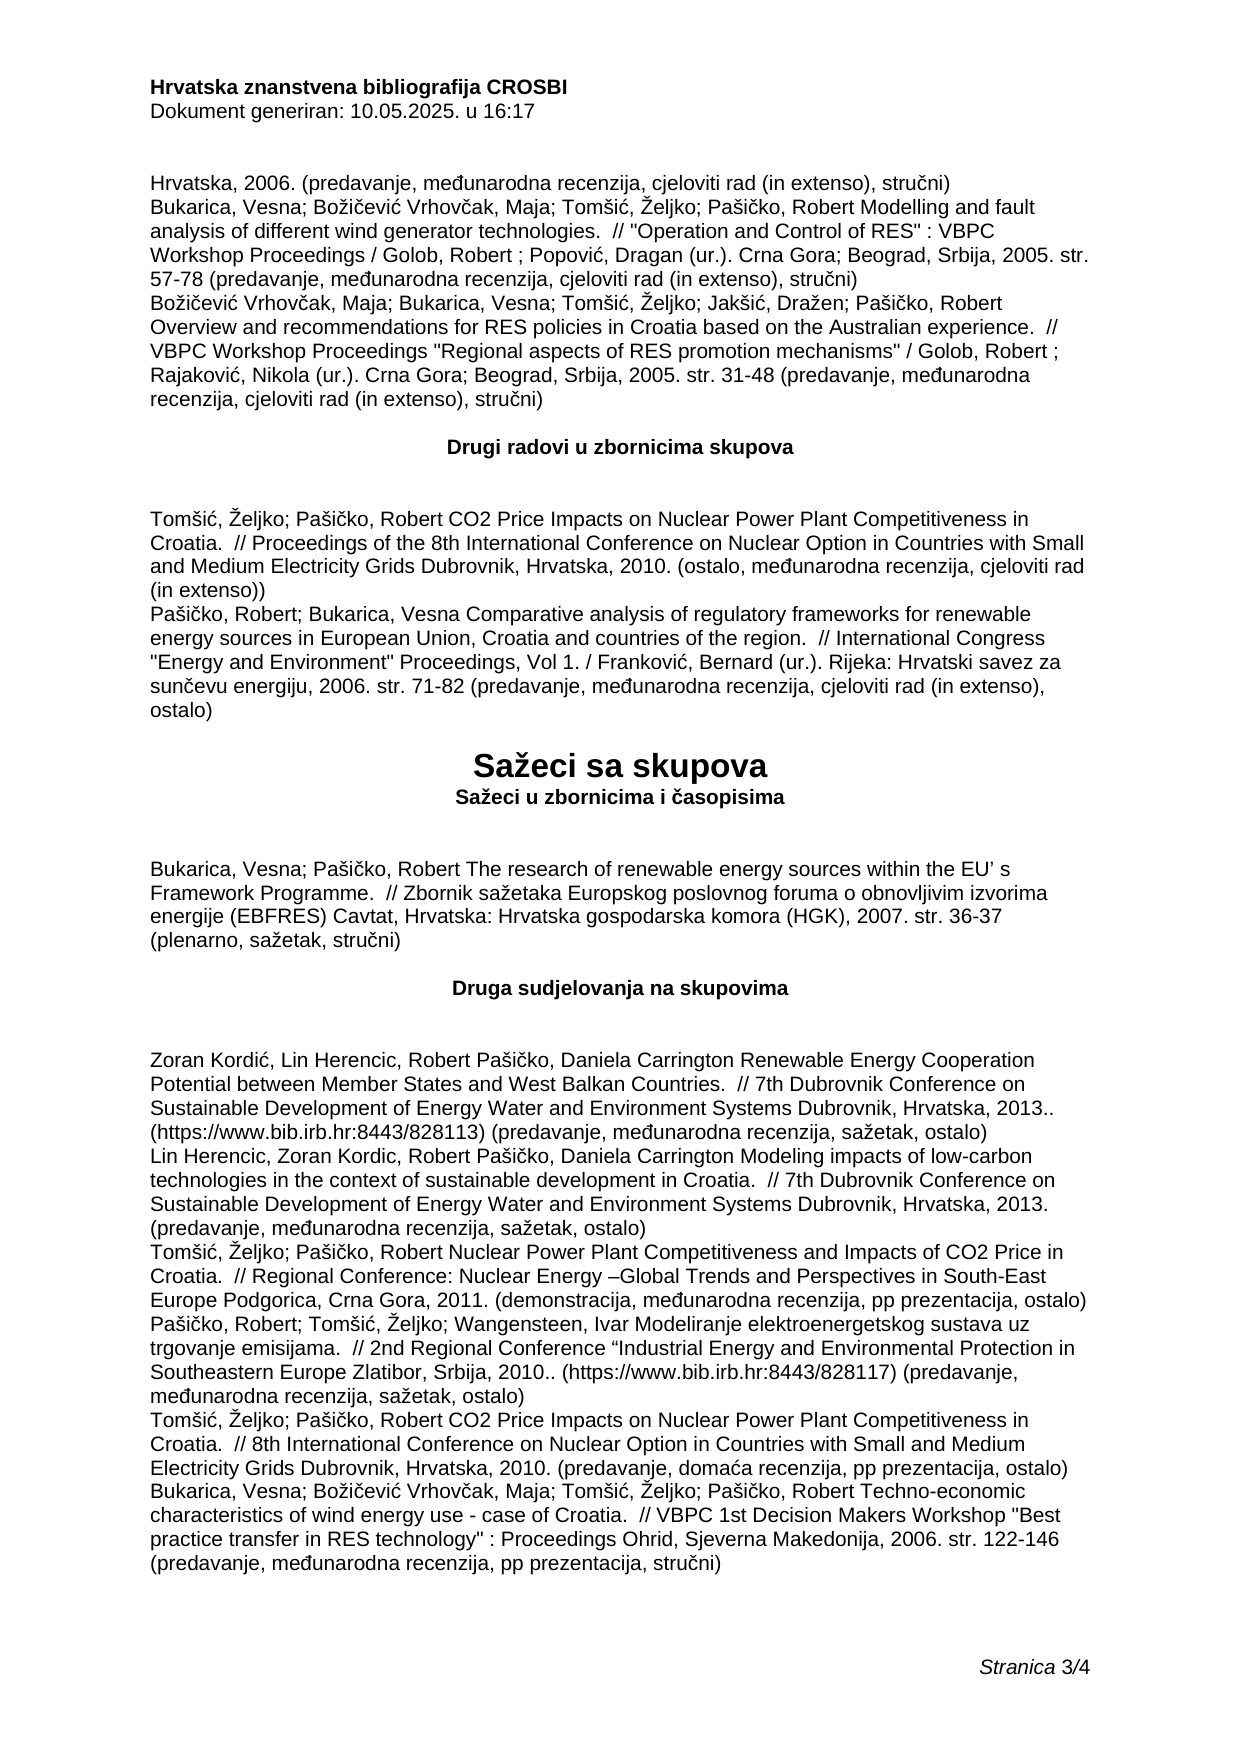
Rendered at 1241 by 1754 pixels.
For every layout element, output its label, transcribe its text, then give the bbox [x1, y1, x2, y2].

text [150, 195, 1090, 291]
subtitle Sažeci sa skupova [150, 746, 1090, 784]
text Bukarica, Vesna; Božičević Vrhovčak, Maja; Tomšić, Željko; Pašičko, Robert [150, 1479, 1090, 1575]
text Tomšić, Željko; Pašičko, Robert [150, 1407, 1090, 1479]
subtitle Sažeci u zbornicima i časopisima [150, 784, 1090, 808]
subtitle Drugi radovi u zbornicima skupova [150, 434, 1090, 458]
text Tomšić, Željko; Pašičko, Robert [150, 506, 1090, 602]
text Tomšić, Željko; Pašičko, Robert [150, 1240, 1090, 1312]
subtitle Druga sudjelovanja na skupovima [150, 976, 1090, 1000]
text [150, 171, 1090, 195]
text Božičević Vrhovčak, Maja; Bukarica, Vesna; Tomšić, Željko; Jakšić, Dražen; Pašičko, Robert [150, 291, 1090, 411]
text Pašičko, Robert; Tomšić, Željko; Wangensteen, Ivar [150, 1312, 1090, 1407]
text Pašičko, Robert; Bukarica, Vesna [150, 602, 1090, 722]
text Zoran Kordić, Lin Herencic, Robert Pašičko, Daniela Carrington [150, 1048, 1090, 1144]
text Lin Herencic, Zoran Kordic, Robert Pašičko, Daniela Carrington [150, 1144, 1090, 1240]
text Bukarica, Vesna; Pašičko, Robert [150, 856, 1090, 952]
